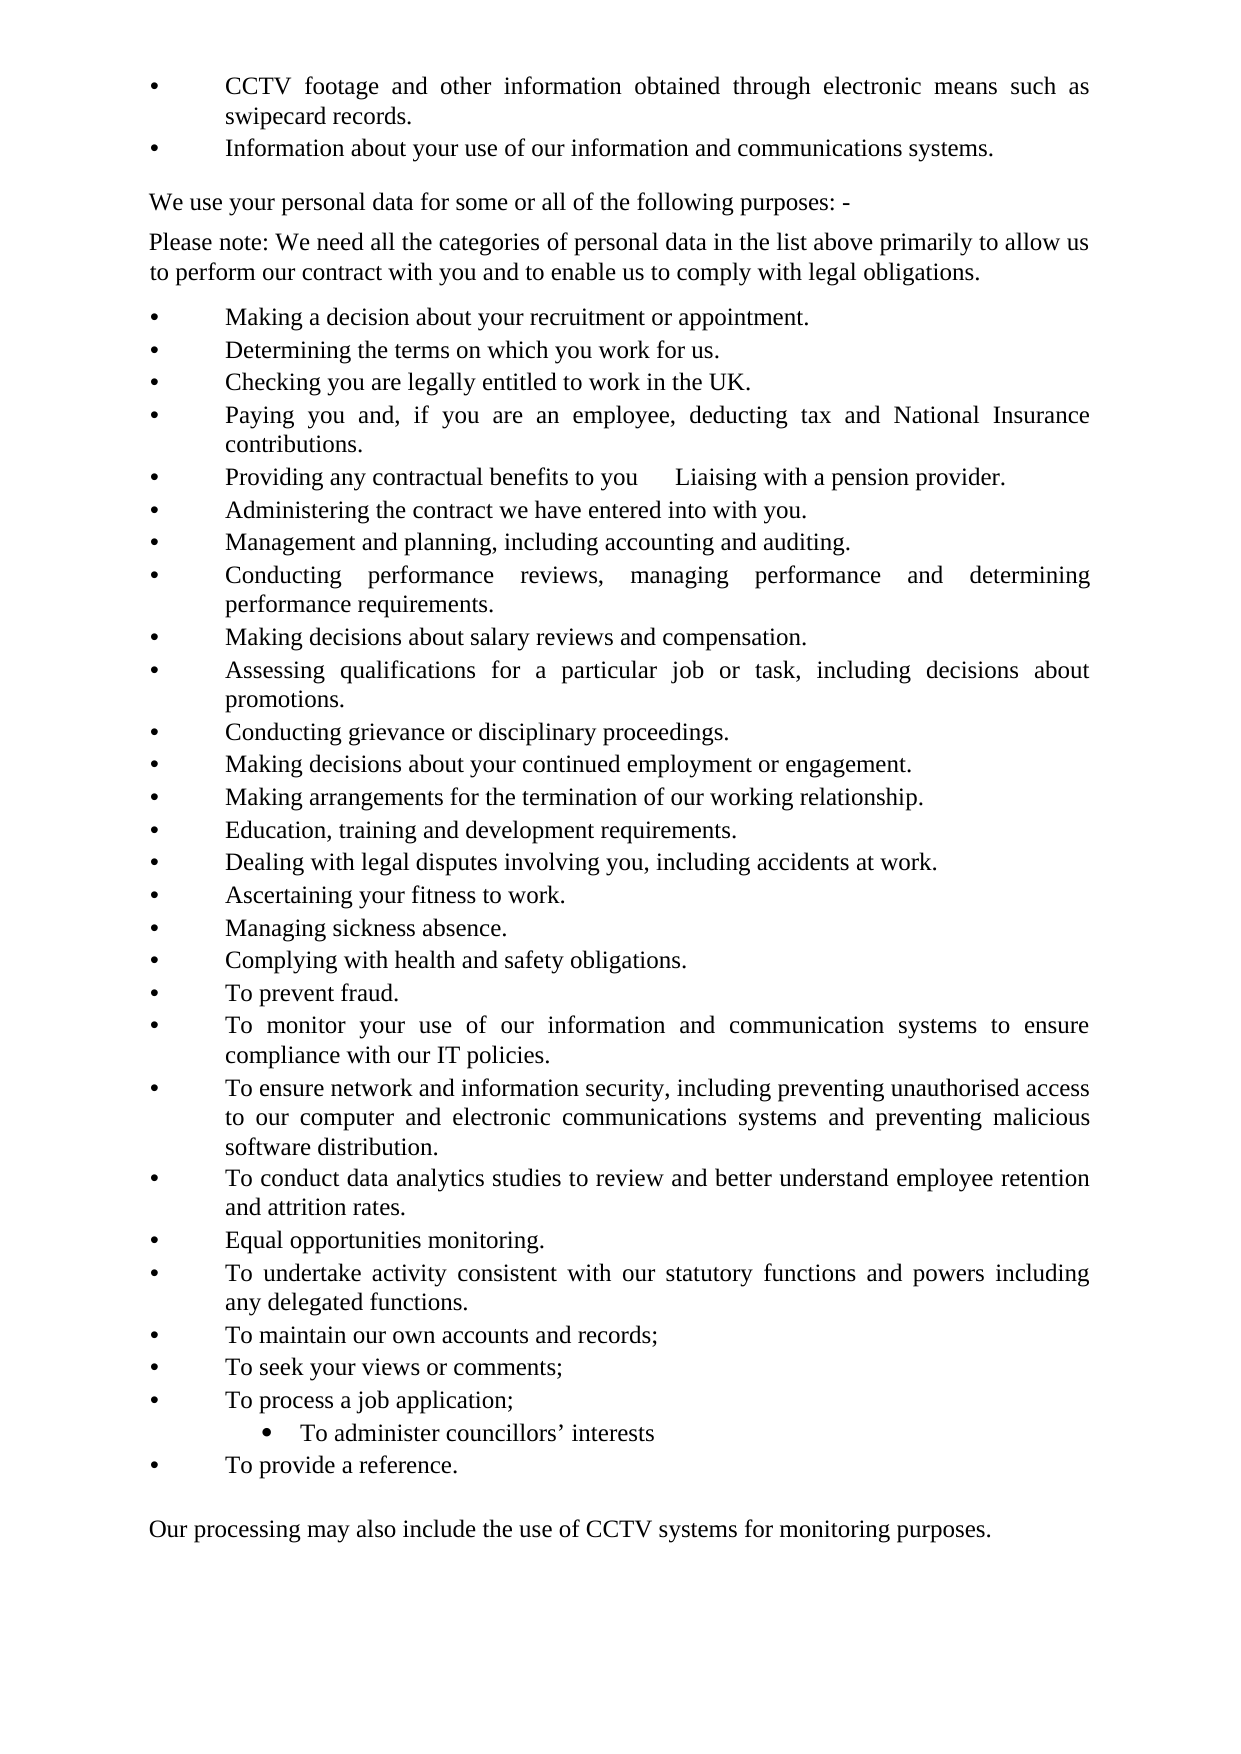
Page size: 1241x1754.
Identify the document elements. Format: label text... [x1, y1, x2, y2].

list Ascertaining your fitness to work. [150, 880, 1091, 909]
list To seek your views or comments; [150, 1352, 1091, 1381]
list Administering the contract we have entered into with you. [150, 495, 1091, 523]
list To prevent fraud. [150, 978, 1091, 1007]
list Checking you are legally entitled to work in the UK. [150, 367, 1091, 396]
list To maintain our own accounts and records; [150, 1320, 1091, 1349]
text We use your personal data for some or all of the following purposes: - [148, 187, 1091, 216]
list Paying you and, if you are an employee, deducting tax and National Insurance contributions. [150, 400, 1091, 458]
list Making arrangements for the termination of our working relationship. [150, 782, 1091, 811]
list Making decisions about salary reviews and compensation. [150, 622, 1091, 651]
list To undertake activity consistent with our statutory functions and powers including any delegated functions. [150, 1258, 1091, 1316]
list Providing any contractual benefits to you  Liaising with a pension provider. [150, 462, 1091, 491]
list Managing sickness absence. [150, 912, 1091, 941]
list Making decisions about your continued employment or engagement. [150, 749, 1091, 778]
list Making a decision about your recruitment or appointment. [150, 302, 1091, 331]
list To ensure network and information security, including preventing unauthorised access to our computer and electronic communications systems and preventing malicious software distribution. [150, 1072, 1091, 1161]
list Equal opportunities monitoring. [150, 1225, 1091, 1254]
list Complying with health and safety obligations. [150, 945, 1091, 974]
list CCTV footage and other information obtained through electronic means such as swipecard records. [150, 71, 1091, 129]
list To provide a reference. [150, 1450, 1091, 1479]
text Please note: We need all the categories of personal data in the list above primarily to allow us to perform our contract with you and to enable us to comply with legal obligations. [148, 227, 1091, 286]
list To conduct data analytics studies to review and better understand employee retention and attrition rates. [150, 1163, 1091, 1221]
list Education, training and development requirements. [150, 815, 1091, 843]
list To process a job application; [150, 1385, 1091, 1414]
list To administer councillors’ interests [262, 1418, 1091, 1446]
list To monitor your use of our information and communication systems to ensure compliance with our IT policies. [150, 1010, 1091, 1069]
list Determining the terms on which you work for us. [150, 335, 1091, 363]
list Assessing qualifications for a particular job or task, including decisions about promotions. [150, 655, 1091, 713]
list Conducting grievance or disciplinary proceedings. [150, 717, 1091, 746]
text Our processing may also include the use of CCTV systems for monitoring purposes. [148, 1514, 1091, 1542]
list Conducting performance reviews, managing performance and determining performance requirements. [150, 560, 1091, 618]
list Information about your use of our information and communications systems. [150, 133, 1091, 162]
list Management and planning, including accounting and auditing. [150, 527, 1091, 556]
list Dealing with legal disputes involving you, including accidents at work. [150, 847, 1091, 876]
